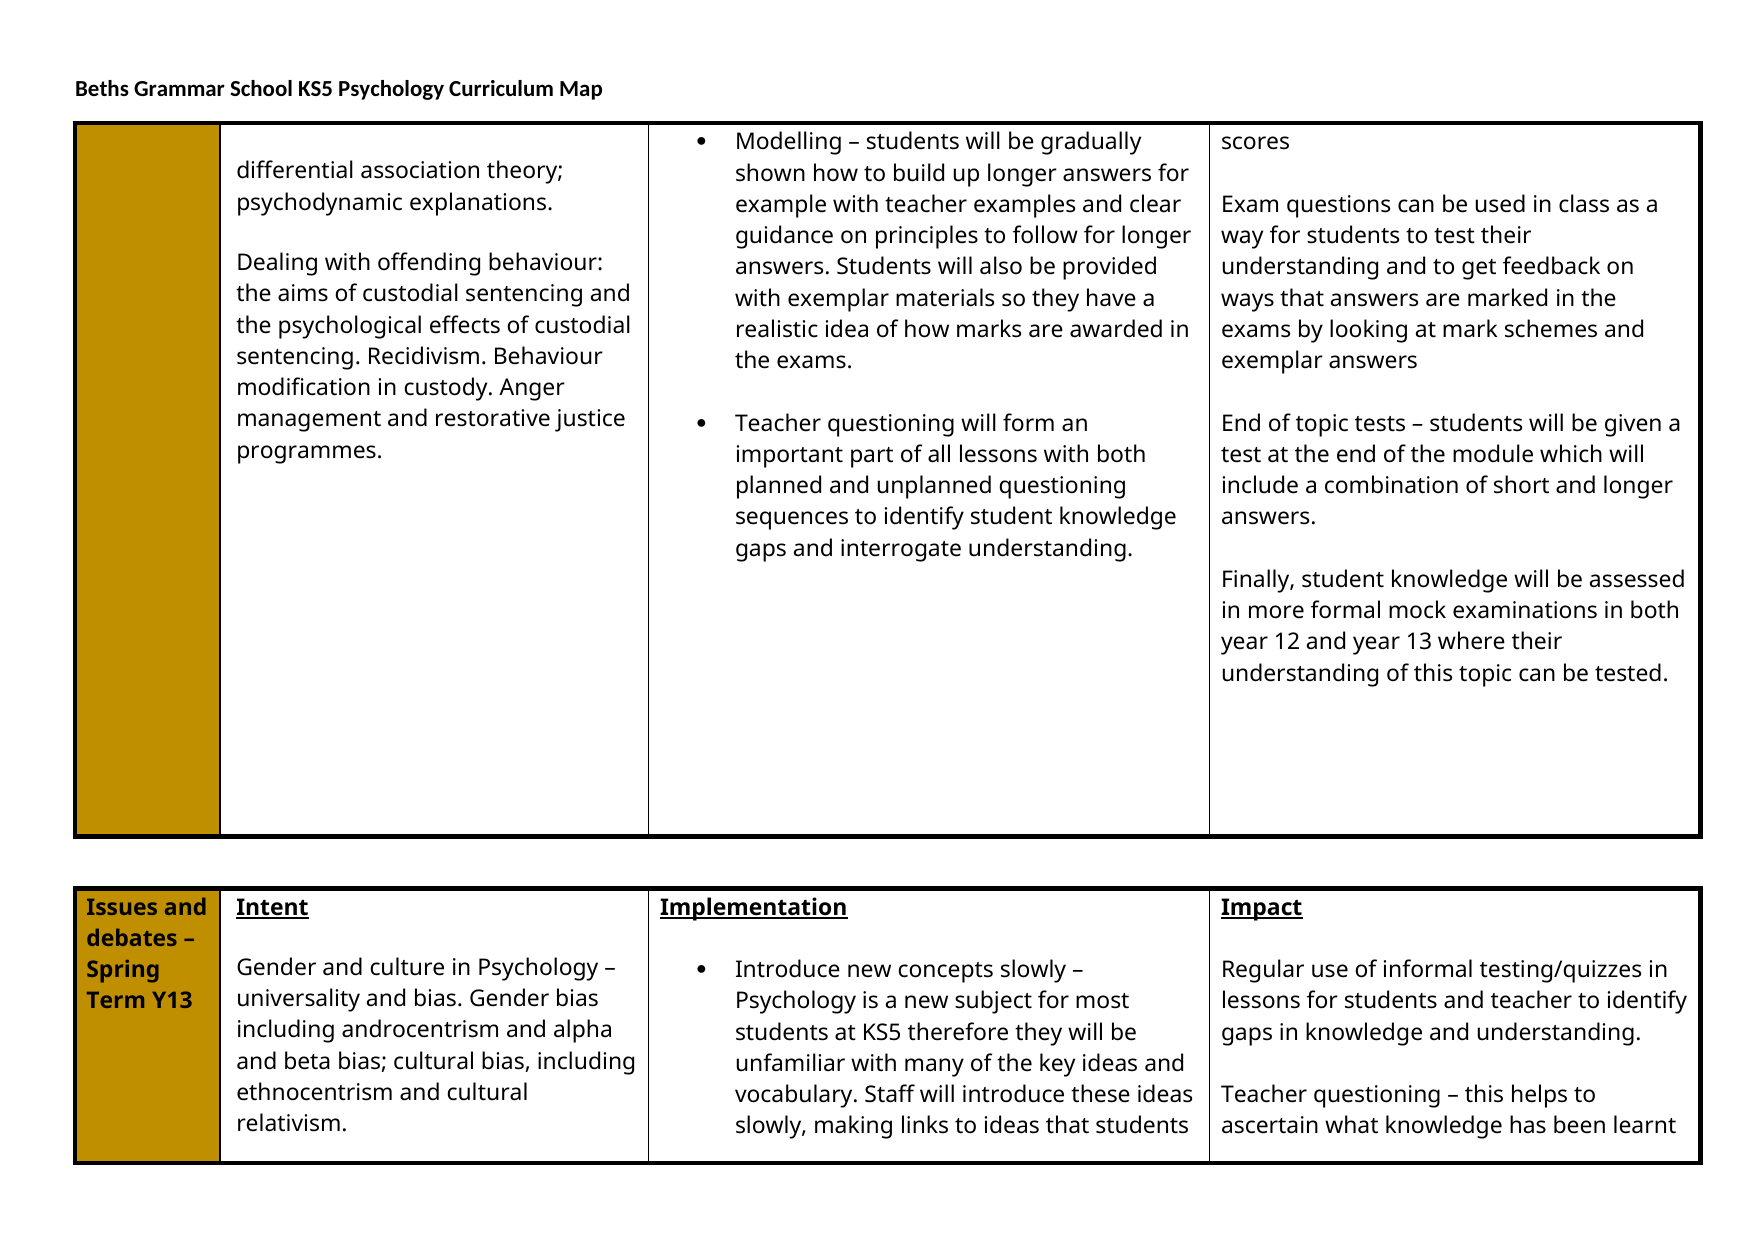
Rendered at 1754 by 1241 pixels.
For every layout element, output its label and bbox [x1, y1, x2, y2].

table_header [1210, 125, 1698, 834]
table_header [1210, 891, 1698, 1161]
table_header [221, 125, 648, 834]
table_header [77, 891, 219, 1161]
table_header [649, 891, 1209, 1161]
table_header [77, 125, 219, 834]
table_header [649, 125, 1209, 834]
table_header [221, 891, 648, 1161]
